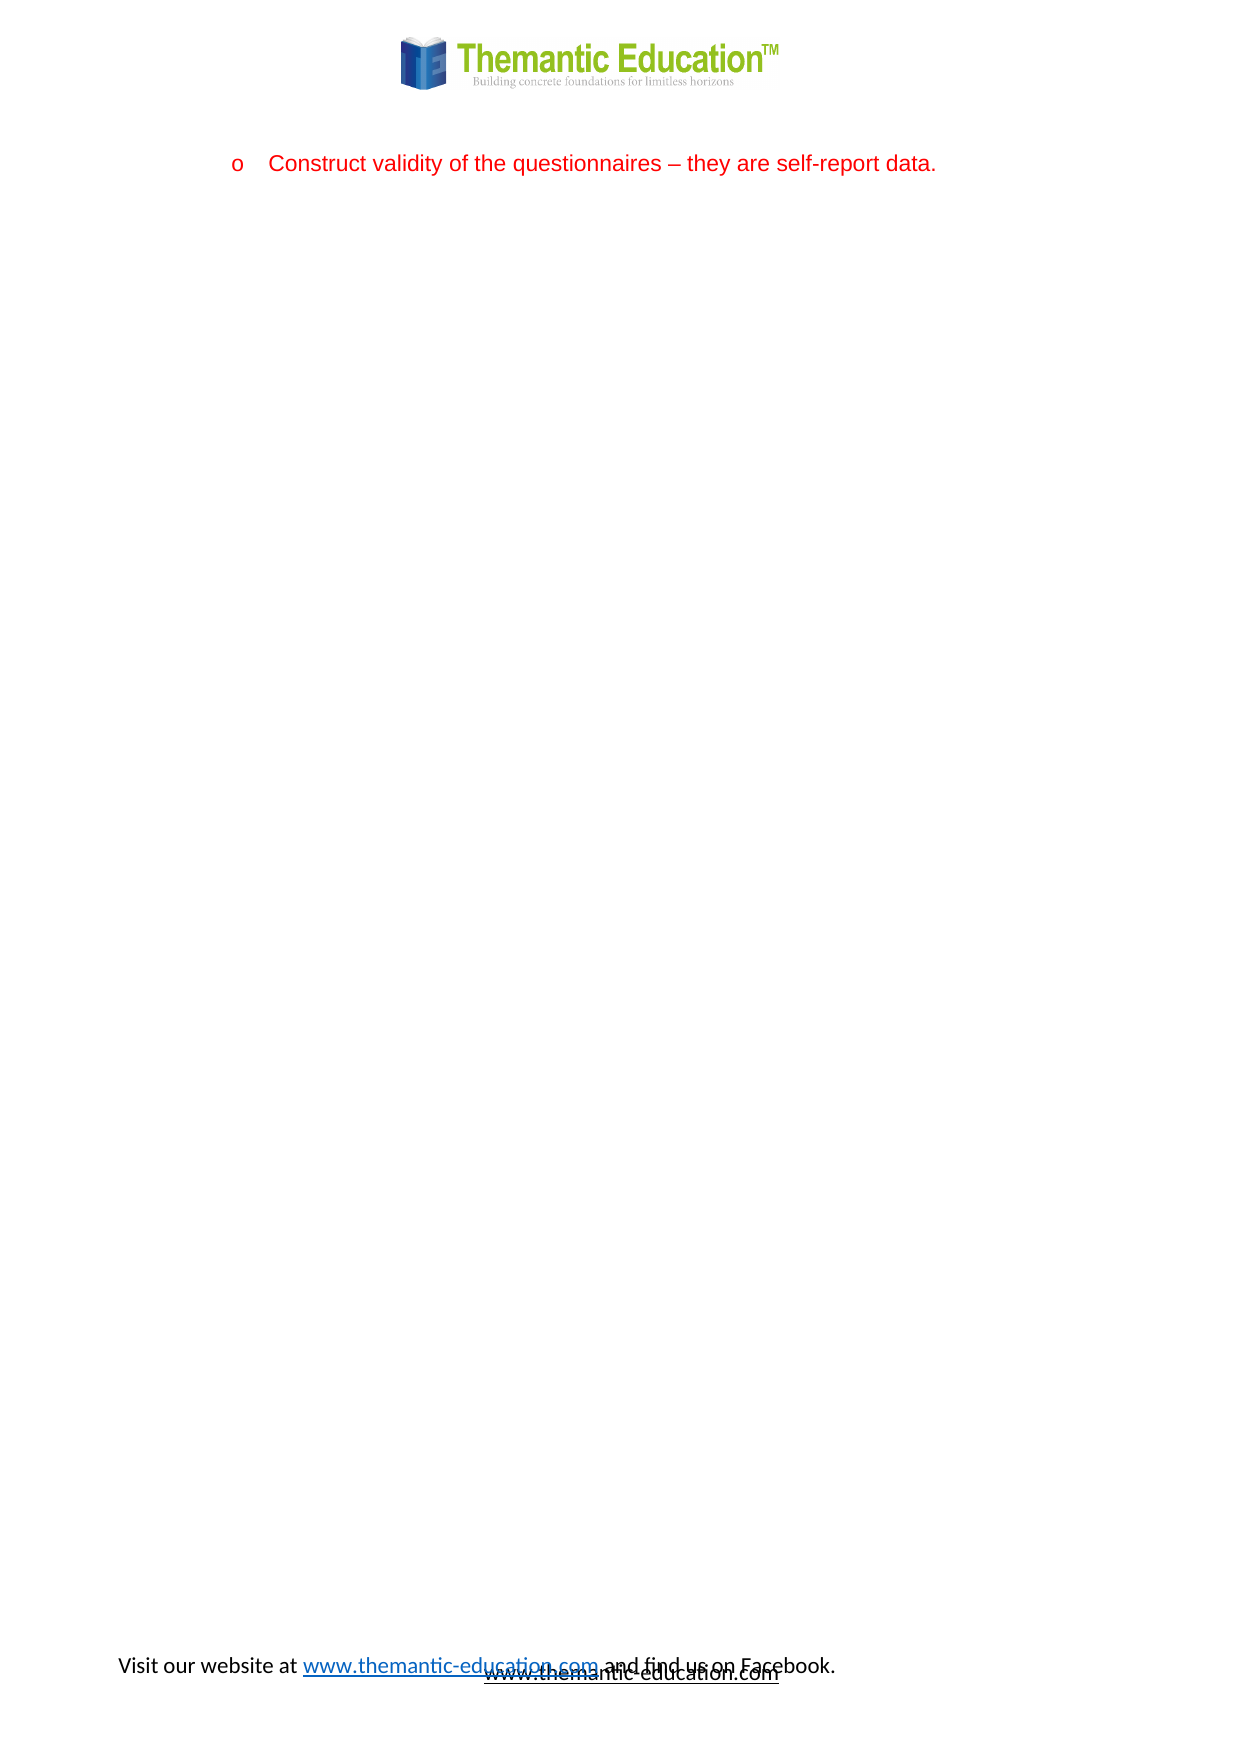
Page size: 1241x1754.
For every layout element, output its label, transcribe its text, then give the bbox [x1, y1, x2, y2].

list Construct validity of the questionnaires – they are self-report data. [231, 150, 1122, 178]
picture [401, 37, 780, 90]
